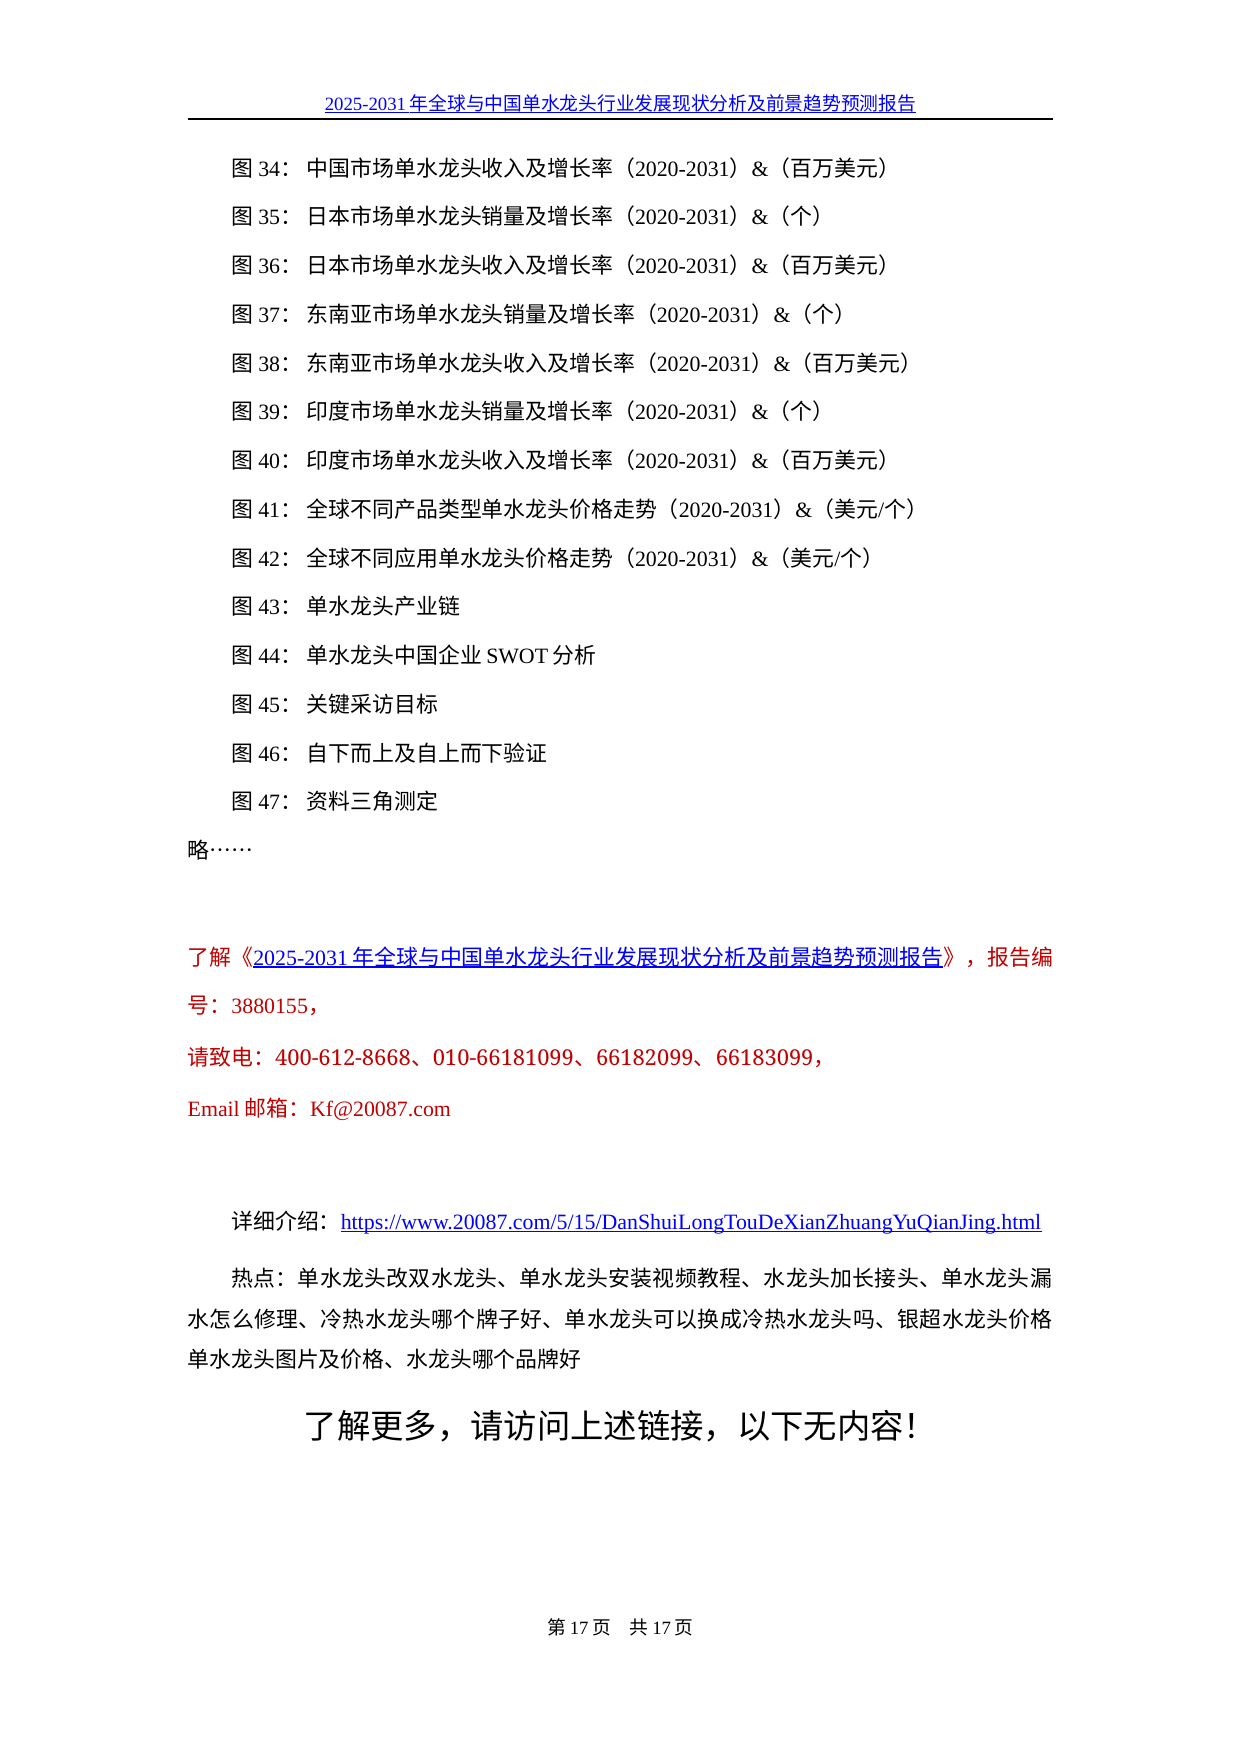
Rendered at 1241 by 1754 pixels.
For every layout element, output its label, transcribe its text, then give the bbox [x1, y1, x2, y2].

title 了解更多，请访问上述链接，以下无内容！ [187, 1392, 1053, 1457]
text 请致电：400-612-8668、010-66181099、66182099、66183099， [187, 1039, 1053, 1072]
text 热点：单水龙头改双水龙头、单水龙头安装视频教程、水龙头加长接头、单水龙头漏水怎么修理、冷热水龙头哪个牌子好、单水龙头可以换成冷热水龙头吗、银超水龙头价格、单水龙头图片及价格、水龙头哪个品牌好 [187, 1261, 1053, 1374]
text 了解《2025-2031年全球与中国单水龙头行业发展现状分析及前景趋势预测报告》，报告编号：3880155， [187, 939, 1053, 1020]
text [187, 150, 1053, 865]
text Email邮箱：Kf@20087.com [187, 1091, 1053, 1123]
text 详细介绍：https://www.20087.com/5/15/DanShuiLongTouDeXianZhuangYuQianJing.html [187, 1204, 1053, 1236]
